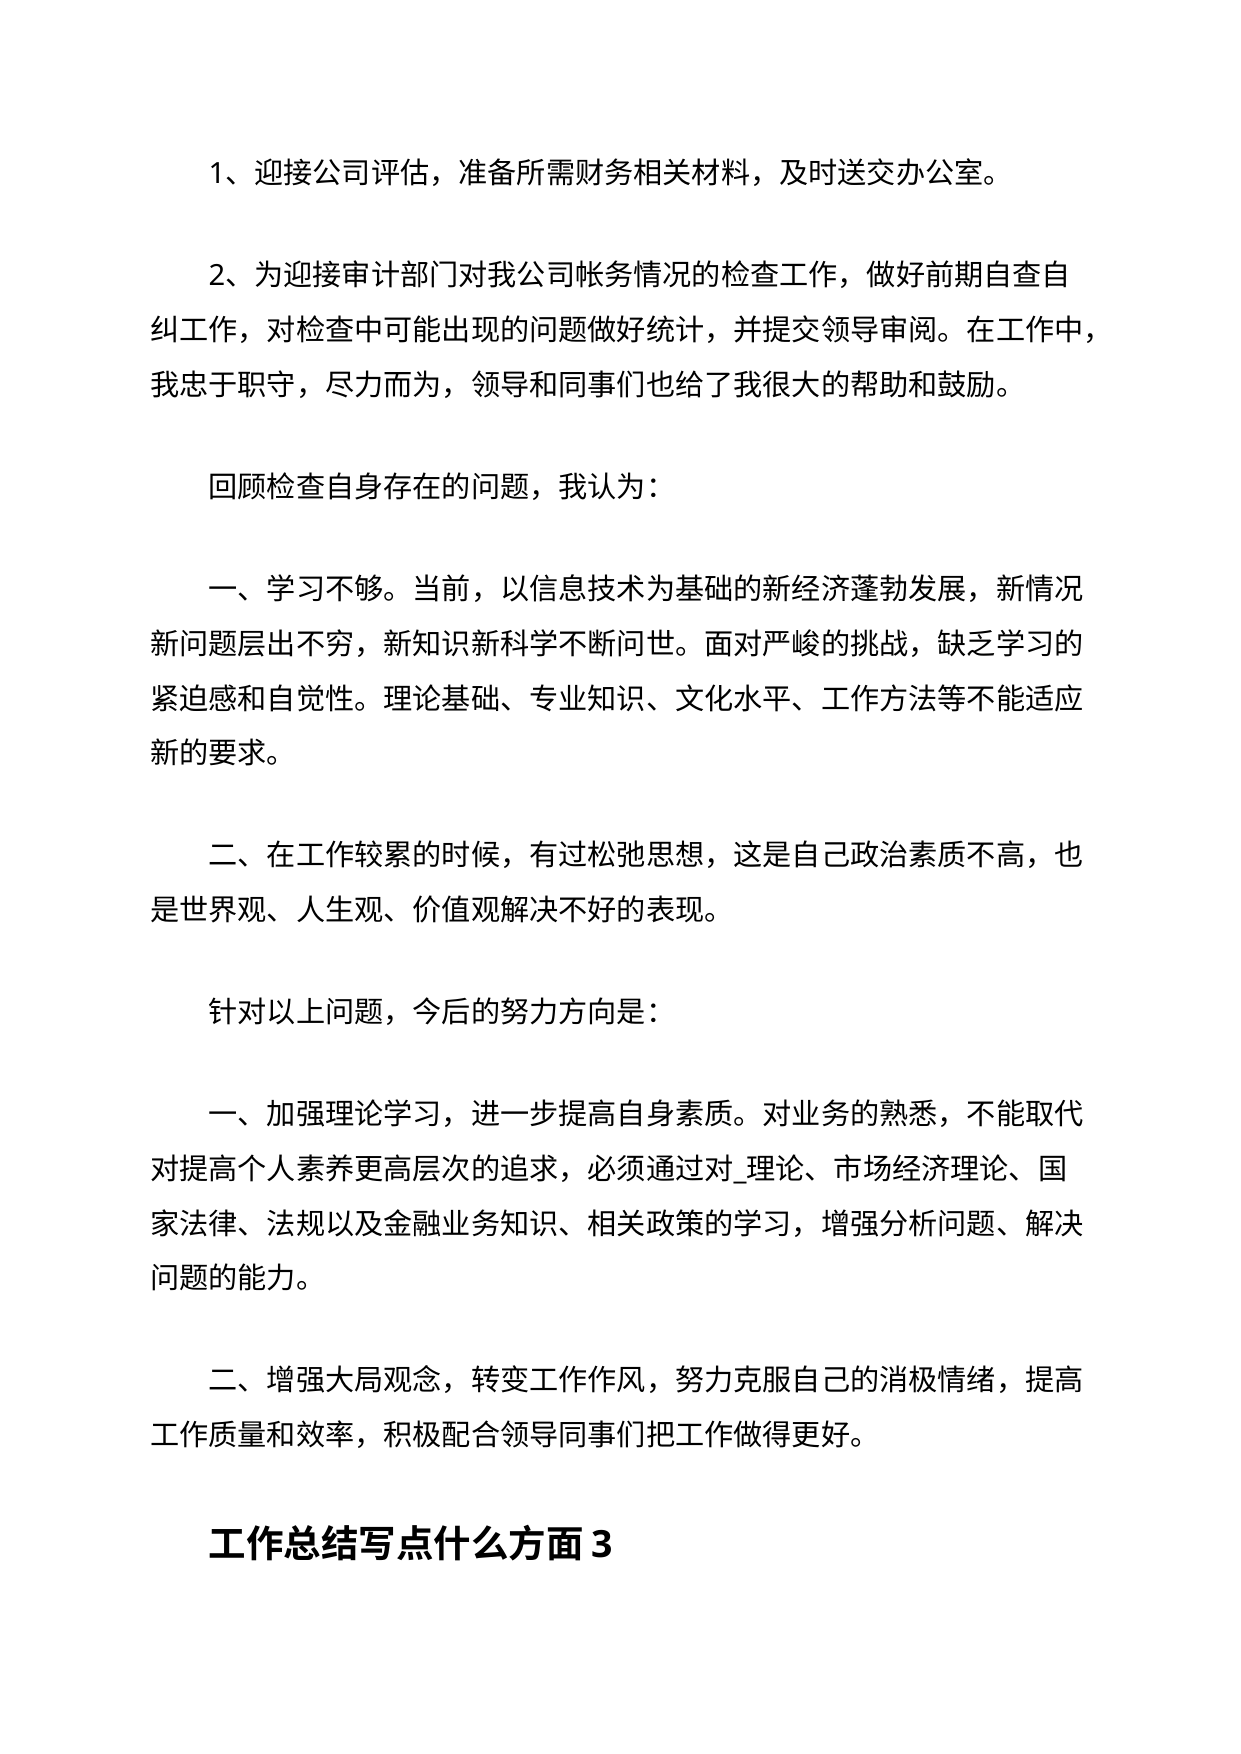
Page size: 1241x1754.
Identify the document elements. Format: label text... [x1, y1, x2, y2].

text 1、迎接公司评估，准备所需财务相关材料，及时送交办公室。 [150, 150, 1090, 192]
text 一、加强理论学习，进一步提高自身素质。对业务的熟悉，不能取代对提高个人素养更高层次的追求，必须通过对_理论、市场经济理论、国家法律、法规以及金融业务知识、相关政策的学习，增强分析问题、解决问题的能力。 [150, 1090, 1090, 1297]
text 2、为迎接审计部门对我公司帐务情况的检查工作，做好前期自查自纠工作，对检查中可能出现的问题做好统计，并提交领导审阅。在工作中，我忠于职守，尽力而为，领导和同事们也给了我很大的帮助和鼓励。 [150, 252, 1090, 404]
text 针对以上问题，今后的努力方向是： [150, 988, 1090, 1031]
text 二、在工作较累的时候，有过松弛思想，这是自己政治素质不高，也是世界观、人生观、价值观解决不好的表现。 [150, 832, 1090, 929]
text 二、增强大局观念，转变工作作风，努力克服自己的消极情绪，提高工作质量和效率，积极配合领导同事们把工作做得更好。 [150, 1357, 1090, 1454]
text 工作总结写点什么方面3 [150, 1513, 1090, 1568]
text 回顾检查自身存在的问题，我认为： [150, 464, 1090, 506]
text 一、学习不够。当前，以信息技术为基础的新经济蓬勃发展，新情况新问题层出不穷，新知识新科学不断问世。面对严峻的挑战，缺乏学习的紧迫感和自觉性。理论基础、专业知识、文化水平、工作方法等不能适应新的要求。 [150, 565, 1090, 772]
